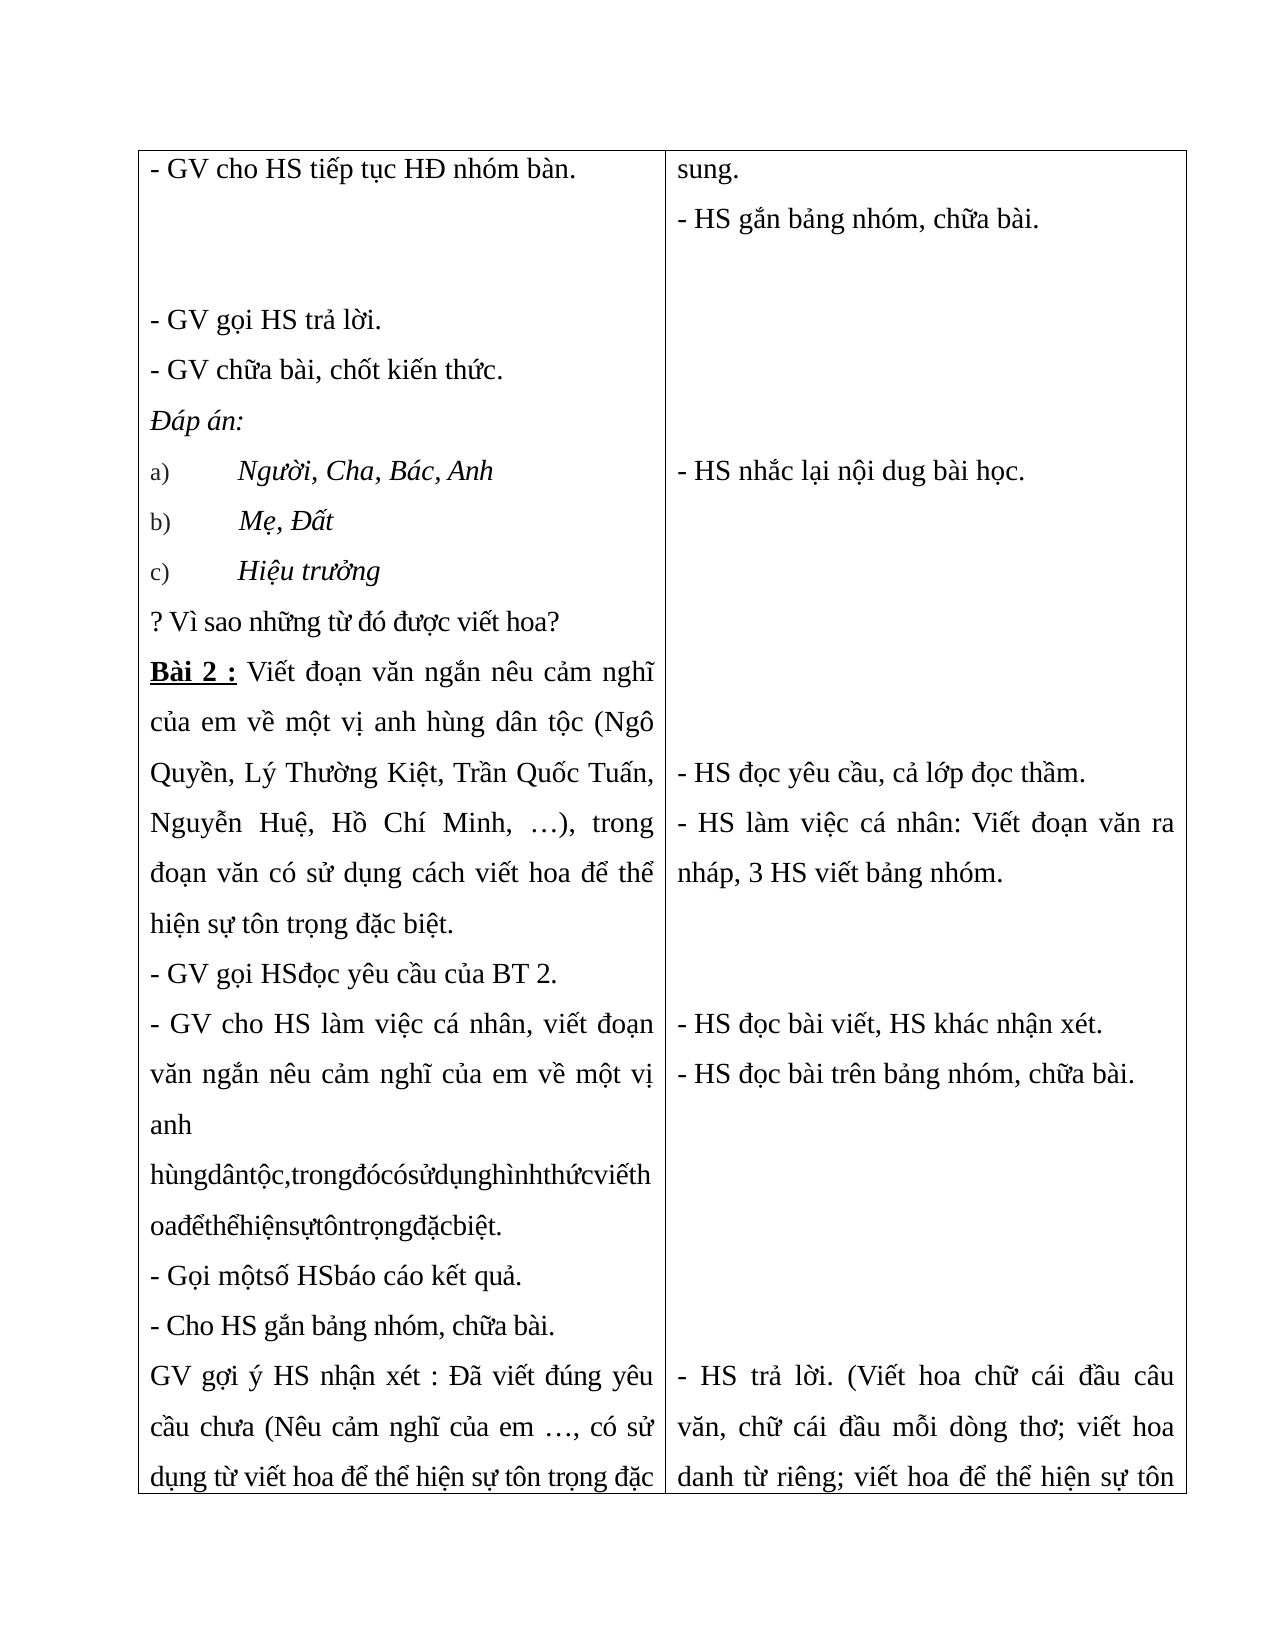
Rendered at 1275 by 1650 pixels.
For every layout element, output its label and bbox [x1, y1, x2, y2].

table_cell [666, 151, 1186, 1493]
table_cell [139, 151, 665, 1493]
